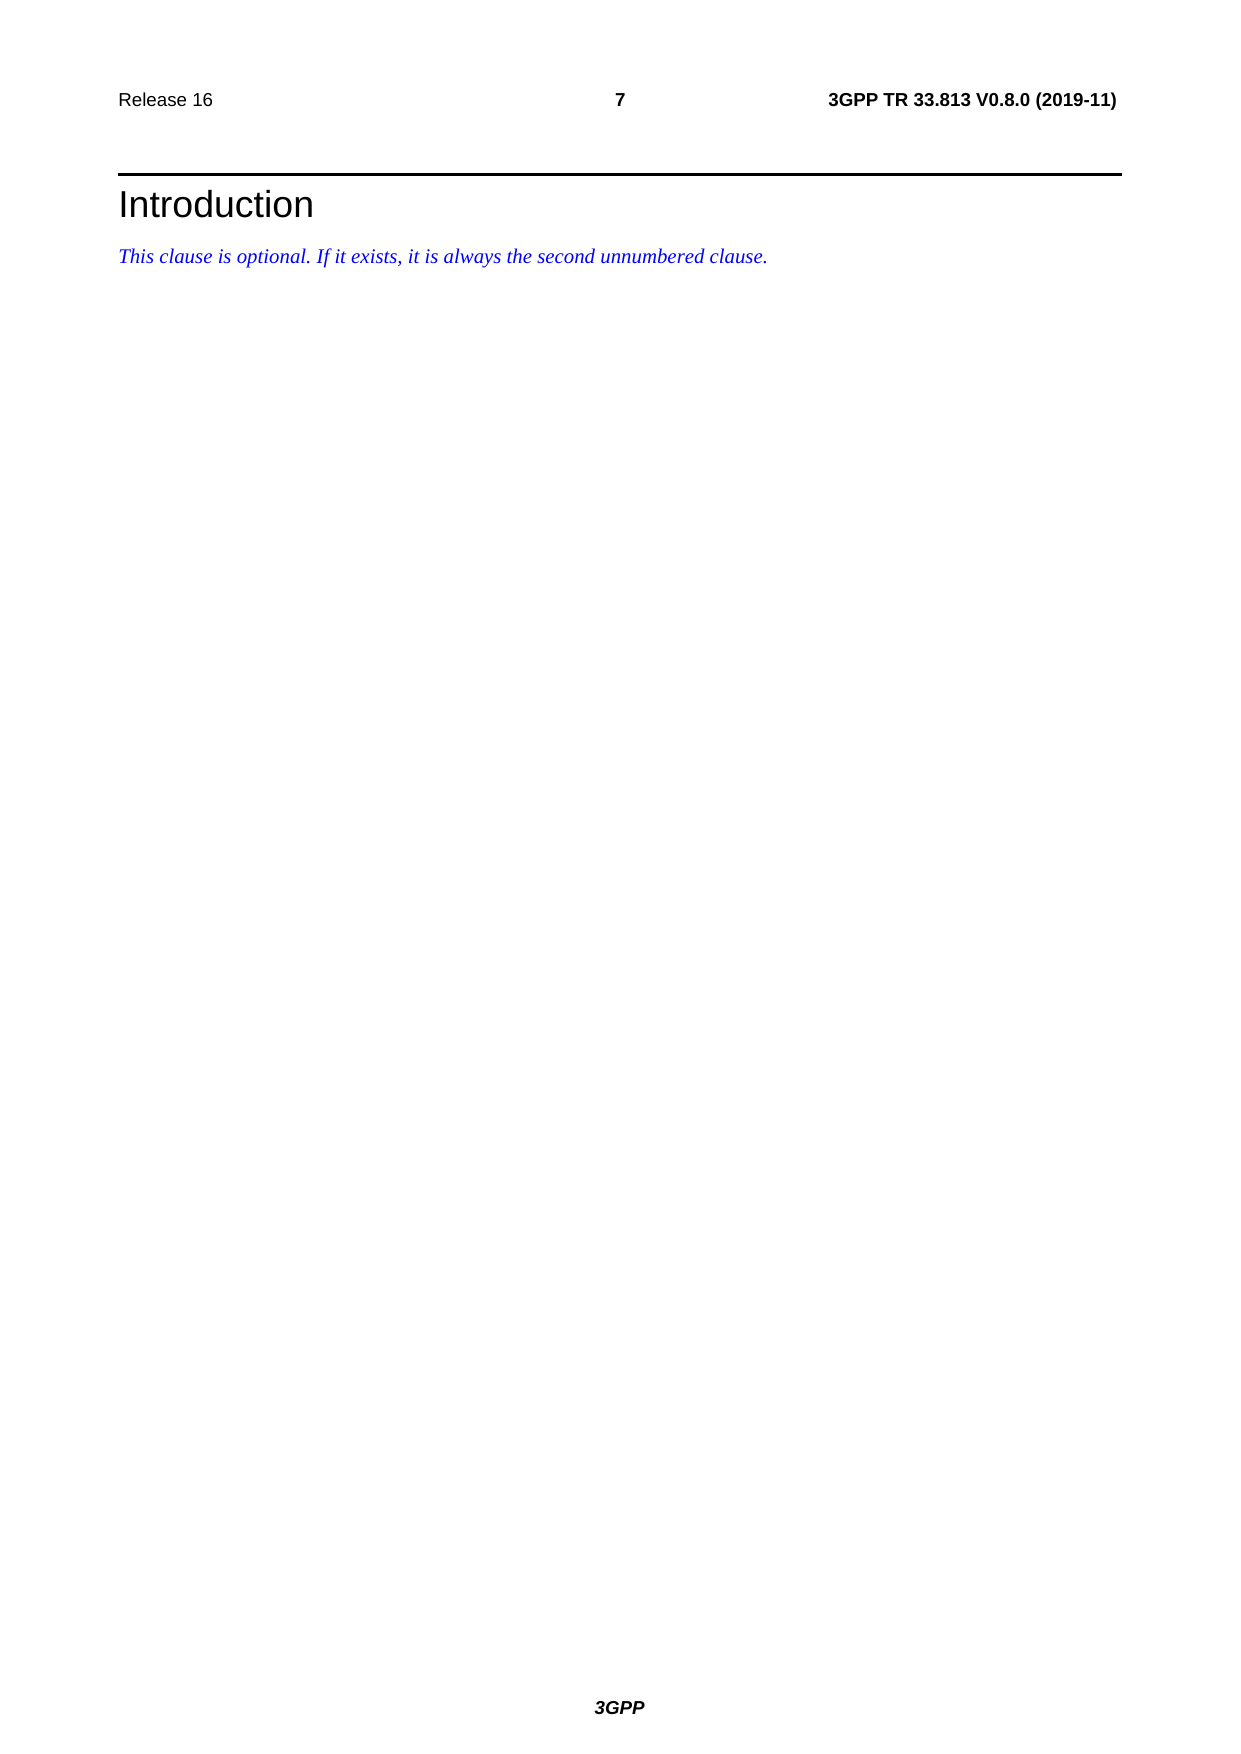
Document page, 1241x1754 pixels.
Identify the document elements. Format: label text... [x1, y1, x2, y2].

subtitle Introduction [118, 176, 1122, 225]
text This clause is optional. If it exists, it is always the second unnumbered clause. [118, 244, 1122, 268]
